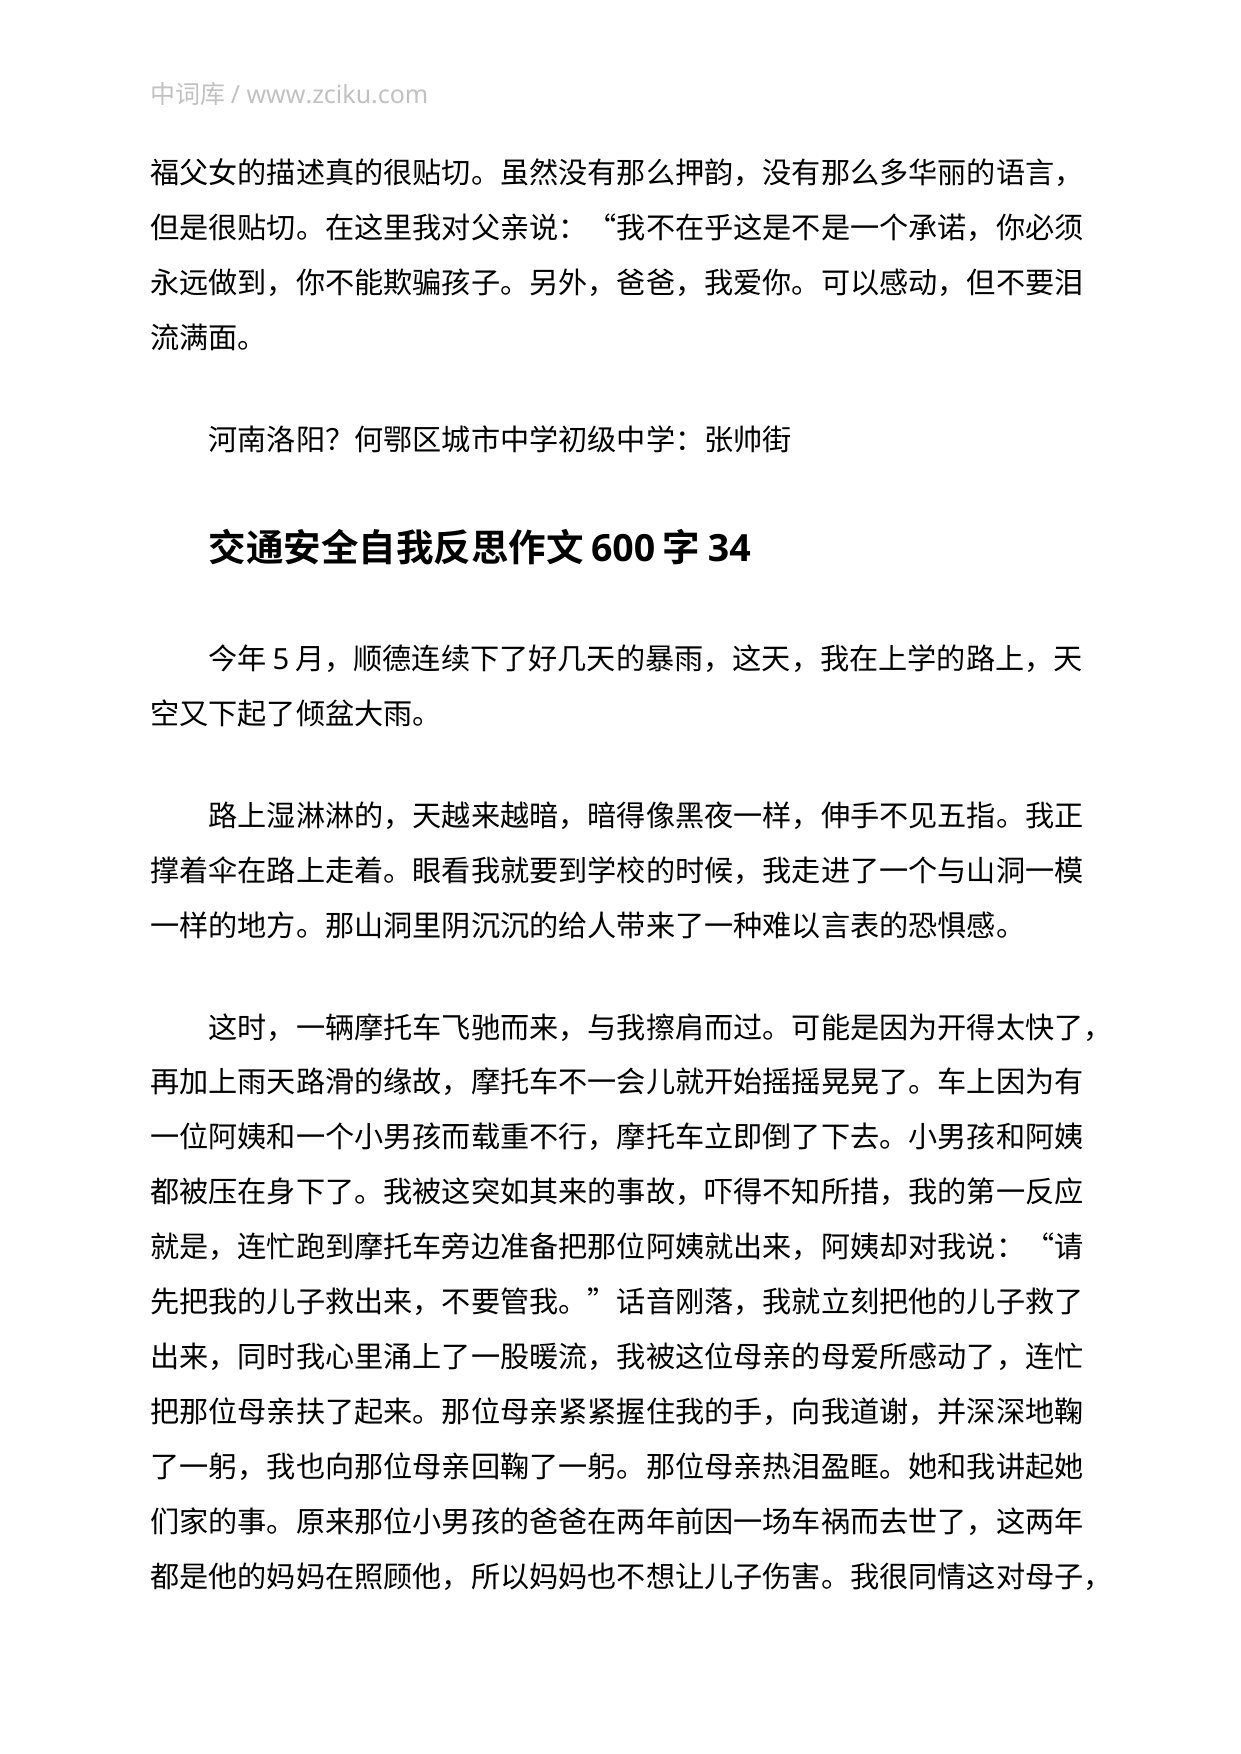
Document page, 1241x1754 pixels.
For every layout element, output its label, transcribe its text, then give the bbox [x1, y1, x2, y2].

text 今年5月，顺德连续下了好几天的暴雨，这天，我在上学的路上，天空又下起了倾盆大雨。 [150, 636, 1090, 733]
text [150, 1004, 1090, 1595]
text 路上湿淋淋的，天越来越暗，暗得像黑夜一样，伸手不见五指。我正撑着伞在路上走着。眼看我就要到学校的时候，我走进了一个与山洞一模一样的地方。那山洞里阴沉沉的给人带来了一种难以言表的恐惧感。 [150, 793, 1090, 945]
text 河南洛阳？何鄂区城市中学初级中学：张帅街 [150, 416, 1090, 459]
text 交通安全自我反思作文600字34 [150, 518, 1090, 573]
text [150, 150, 1090, 357]
